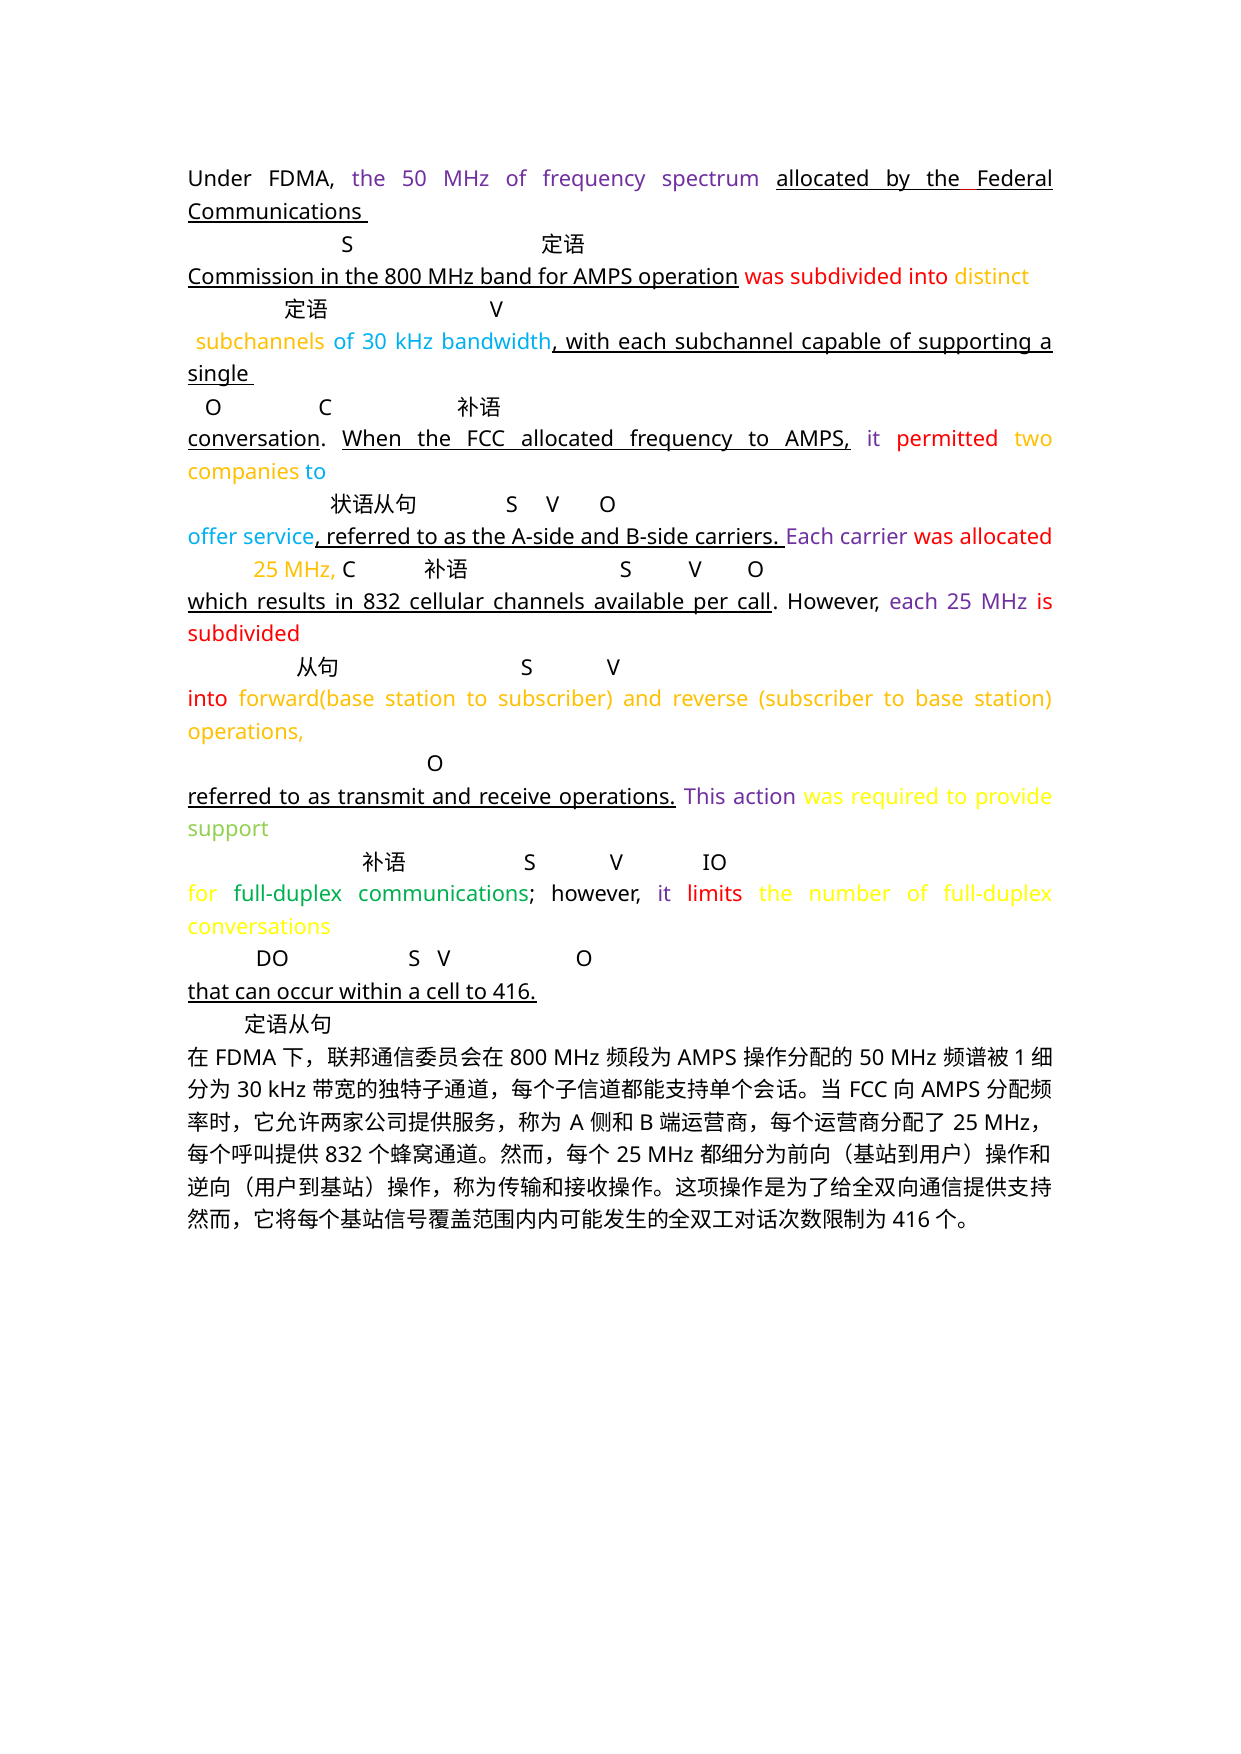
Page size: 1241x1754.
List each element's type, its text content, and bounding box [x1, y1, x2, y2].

text 从句 S V [187, 649, 1053, 682]
text referred to as transmit and receive operations. This action was required to provide support [187, 779, 1053, 844]
text O [187, 747, 1053, 779]
text which results in 832 cellular channels available per call. However, each 25 MHz is subdivided [187, 584, 1053, 649]
text that can occur within a cell to 416. [187, 974, 1053, 1007]
text Under FDMA, the 50 MHz of frequency spectrum allocated by the Federal Communications [187, 162, 1053, 227]
text 补语 S V IO [187, 844, 1053, 877]
text DO S V O [187, 942, 1053, 974]
text offer service, referred to as the A-side and B-side carriers. Each carrier was allocated 25 MHz, C 补语 S V O [187, 519, 1053, 584]
text for full-duplex communications; however, it limits the number of full-duplex conversations [187, 877, 1053, 942]
text 定语 V [187, 292, 1053, 324]
text 定语从句 [187, 1007, 1053, 1039]
text O C 补语 [187, 389, 1053, 422]
text 在 FDMA 下，联邦通信委员会在 800 MHz 频段为 AMPS 操作分配的 50 MHz 频谱被1细分为 30 kHz 带宽的独特子通道，每个子信道都能支持单个会话。当 FCC 向 AMPS 分配频率时，它允许两家公司提供服务，称为 A 侧和 B 端运营商，每个运营商分配了 25 MHz，每个呼叫提供 832 个蜂窝通道。然而，每个 25 MHz 都细分为前向（基站到用户）操作和逆向（用户到基站）操作，称为传输和接收操作。这项操作是为了给全双向通信提供支持；然而，它将每个基站信号覆盖范围内内可能发生的全双工对话次数限制为 416 个。 [187, 1039, 1053, 1234]
text S 定语 [187, 227, 1053, 259]
text into forward(base station to subscriber) and reverse (subscriber to base station) operations, [187, 682, 1053, 747]
text 状语从句 S V O [187, 487, 1053, 519]
text Commission in the 800 MHz band for AMPS operation was subdivided into distinct [187, 259, 1053, 292]
text subchannels of 30 kHz bandwidth, with each subchannel capable of supporting a single [187, 324, 1053, 389]
text conversation. When the FCC allocated frequency to AMPS, it permitted two companies to [187, 422, 1053, 487]
